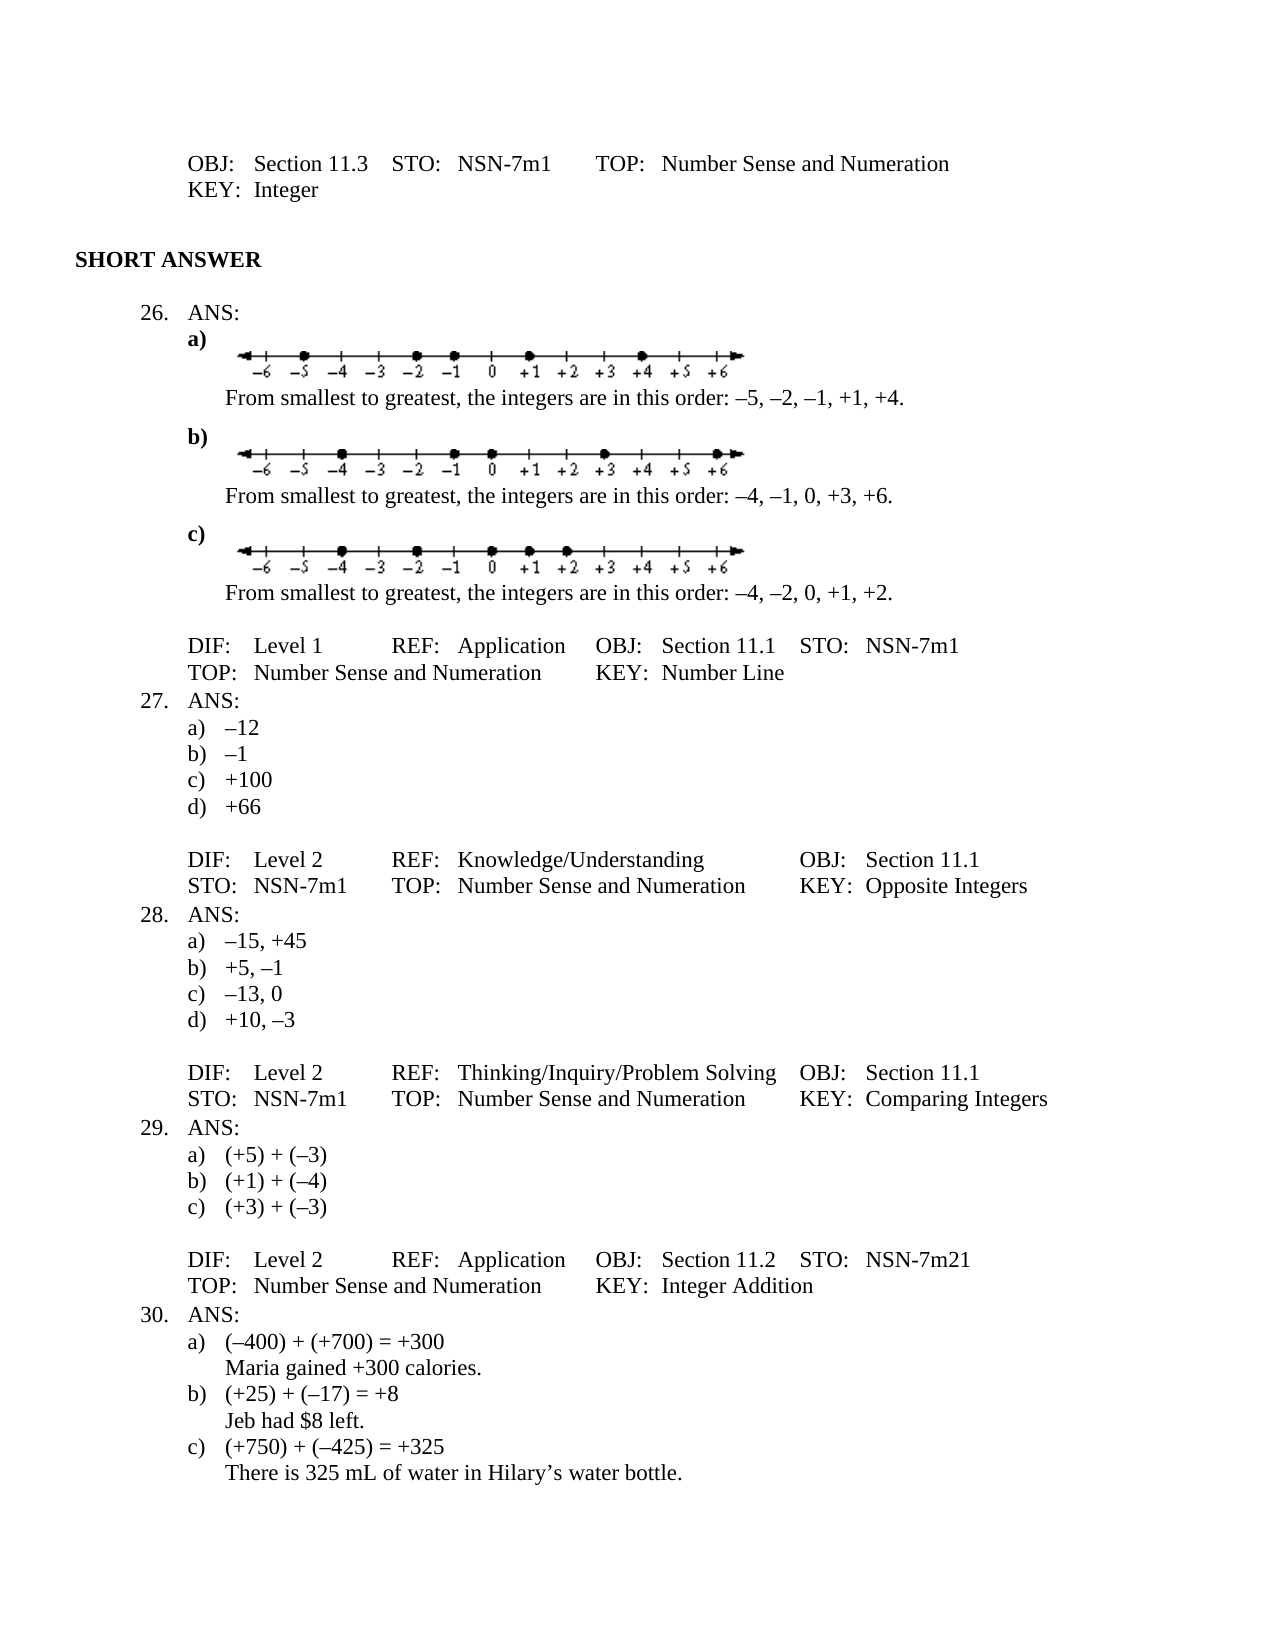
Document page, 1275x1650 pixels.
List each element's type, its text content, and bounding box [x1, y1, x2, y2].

text a) –12 [187, 714, 1200, 740]
text STO: NSN-7m1 TOP: Number Sense and Numeration KEY: Comparing Integers [187, 1085, 1200, 1112]
text STO: NSN-7m1 TOP: Number Sense and Numeration KEY: Opposite Integers [187, 872, 1200, 898]
text DIF: Level 2 REF: Knowledge/Understanding OBJ: Section 11.1 [187, 846, 1200, 872]
text From smallest to greatest, the integers are in this order: –5, –2, –1, +1, +4. [225, 384, 1200, 410]
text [187, 150, 1200, 176]
text There is 325 mL of water in Hilary’s water bottle. [225, 1459, 1200, 1486]
text a) (+5) + (–3) [187, 1141, 1200, 1167]
text Maria gained +300 calories. [225, 1354, 1200, 1380]
text 26. ANS: [75, 299, 1200, 325]
text Jeb had $8 left. [225, 1407, 1200, 1433]
text TOP: Number Sense and Numeration KEY: Integer Addition [187, 1272, 1200, 1299]
text TOP: Number Sense and Numeration KEY: Number Line [187, 658, 1200, 685]
text b) –1 [187, 740, 1200, 766]
picture [225, 449, 757, 482]
text SHORT ANSWER [75, 246, 1200, 272]
text d) +66 [187, 793, 1200, 819]
text c) –13, 0 [187, 980, 1200, 1006]
text c) [187, 521, 1200, 547]
text a) [187, 325, 1200, 351]
text KEY: Integer [187, 176, 1200, 203]
text 29. ANS: [75, 1114, 1200, 1141]
text 27. ANS: [75, 687, 1200, 714]
text DIF: Level 2 REF: Application OBJ: Section 11.2 STO: NSN-7m21 [187, 1246, 1200, 1272]
text c) (+3) + (–3) [187, 1193, 1200, 1220]
text c) +100 [187, 766, 1200, 793]
text 28. ANS: [75, 901, 1200, 927]
text DIF: Level 2 REF: Thinking/Inquiry/Problem Solving OBJ: Section 11.1 [187, 1059, 1200, 1085]
text b) [187, 423, 1200, 449]
text b) (+25) + (–17) = +8 [187, 1380, 1200, 1407]
text 30. ANS: [75, 1301, 1200, 1328]
text d) +10, –3 [187, 1006, 1200, 1033]
text a) –15, +45 [187, 927, 1200, 953]
picture [225, 546, 757, 580]
text From smallest to greatest, the integers are in this order: –4, –2, 0, +1, +2. [225, 579, 1200, 606]
text From smallest to greatest, the integers are in this order: –4, –1, 0, +3, +6. [225, 482, 1200, 508]
text c) (+750) + (–425) = +325 [187, 1433, 1200, 1459]
text b) +5, –1 [187, 953, 1200, 980]
text a) (–400) + (+700) = +300 [187, 1328, 1200, 1354]
text b) (+1) + (–4) [187, 1167, 1200, 1193]
picture [225, 351, 757, 384]
text DIF: Level 1 REF: Application OBJ: Section 11.1 STO: NSN-7m1 [187, 632, 1200, 658]
